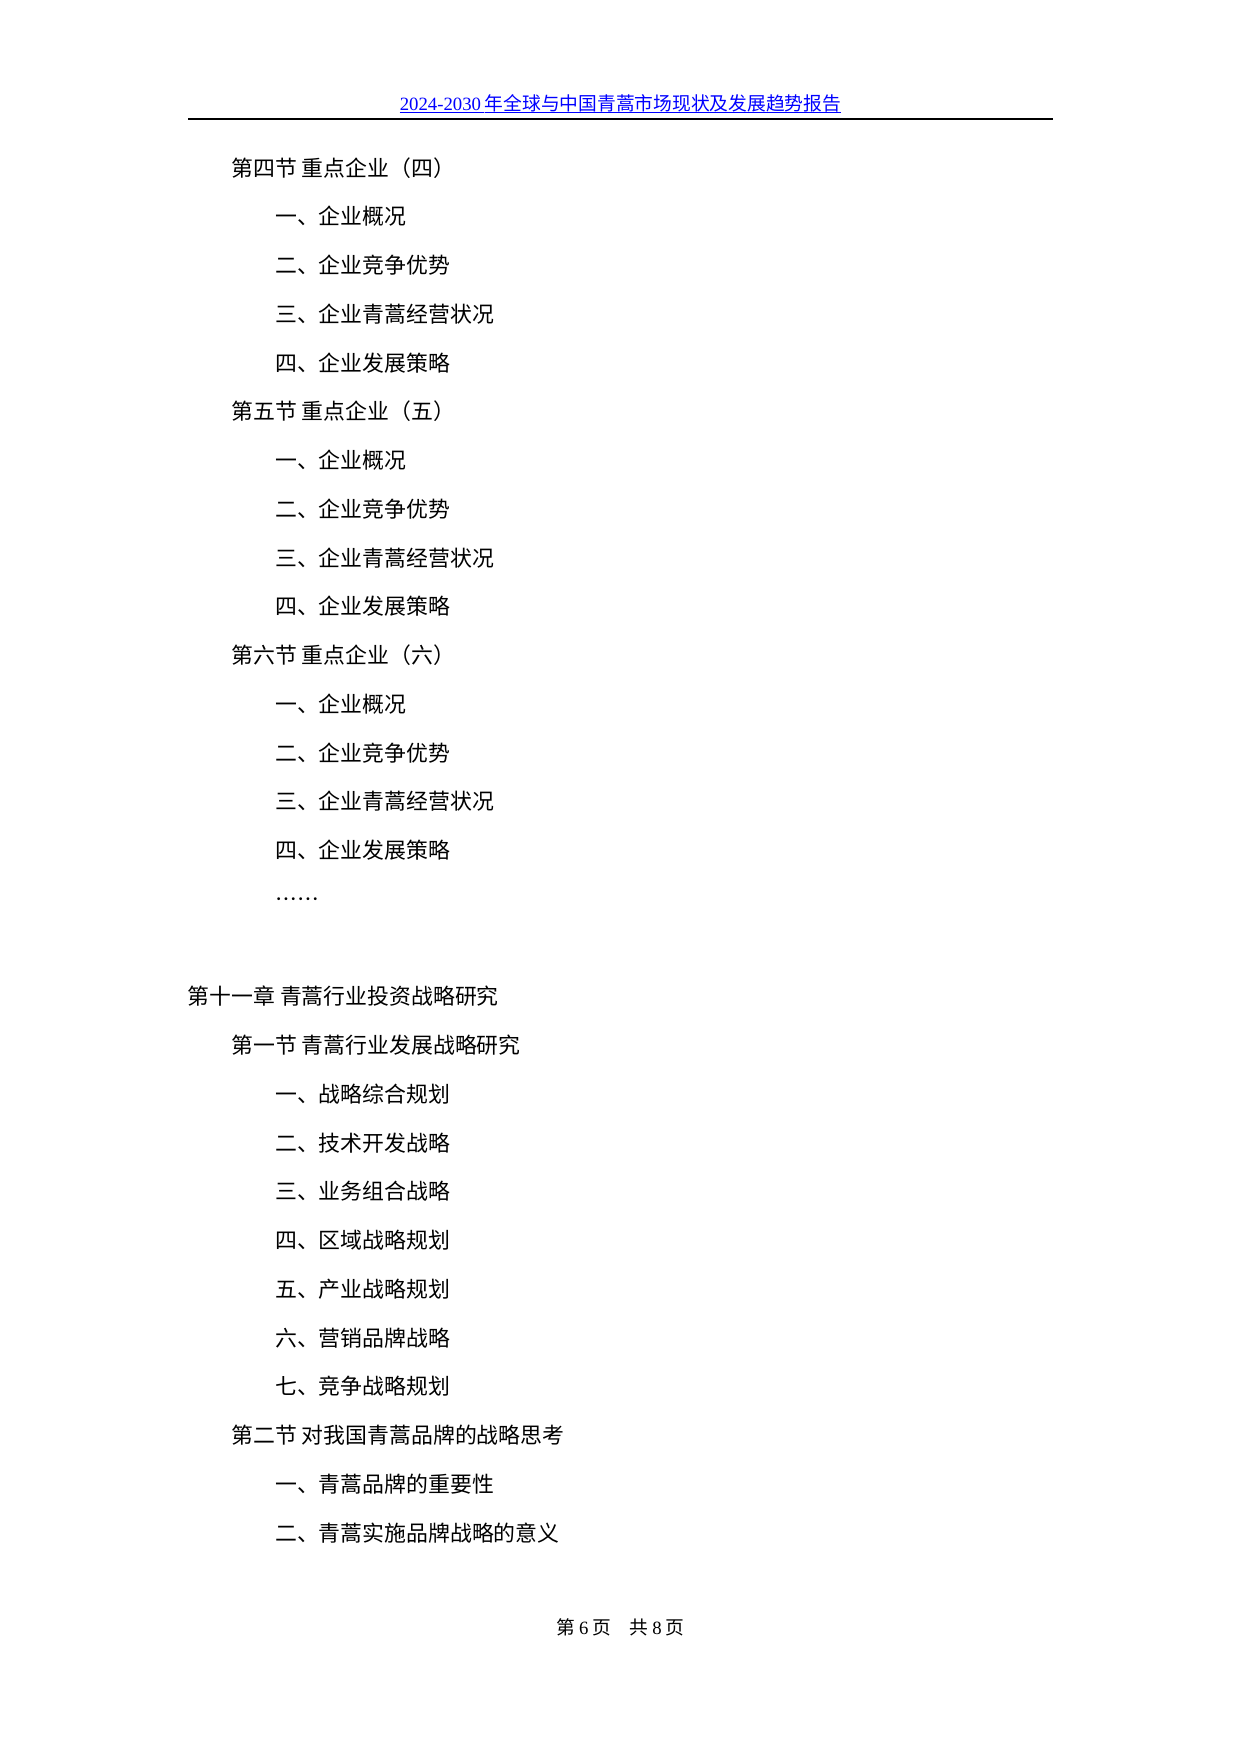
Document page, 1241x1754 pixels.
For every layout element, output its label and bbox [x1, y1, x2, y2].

text [187, 150, 1053, 1548]
